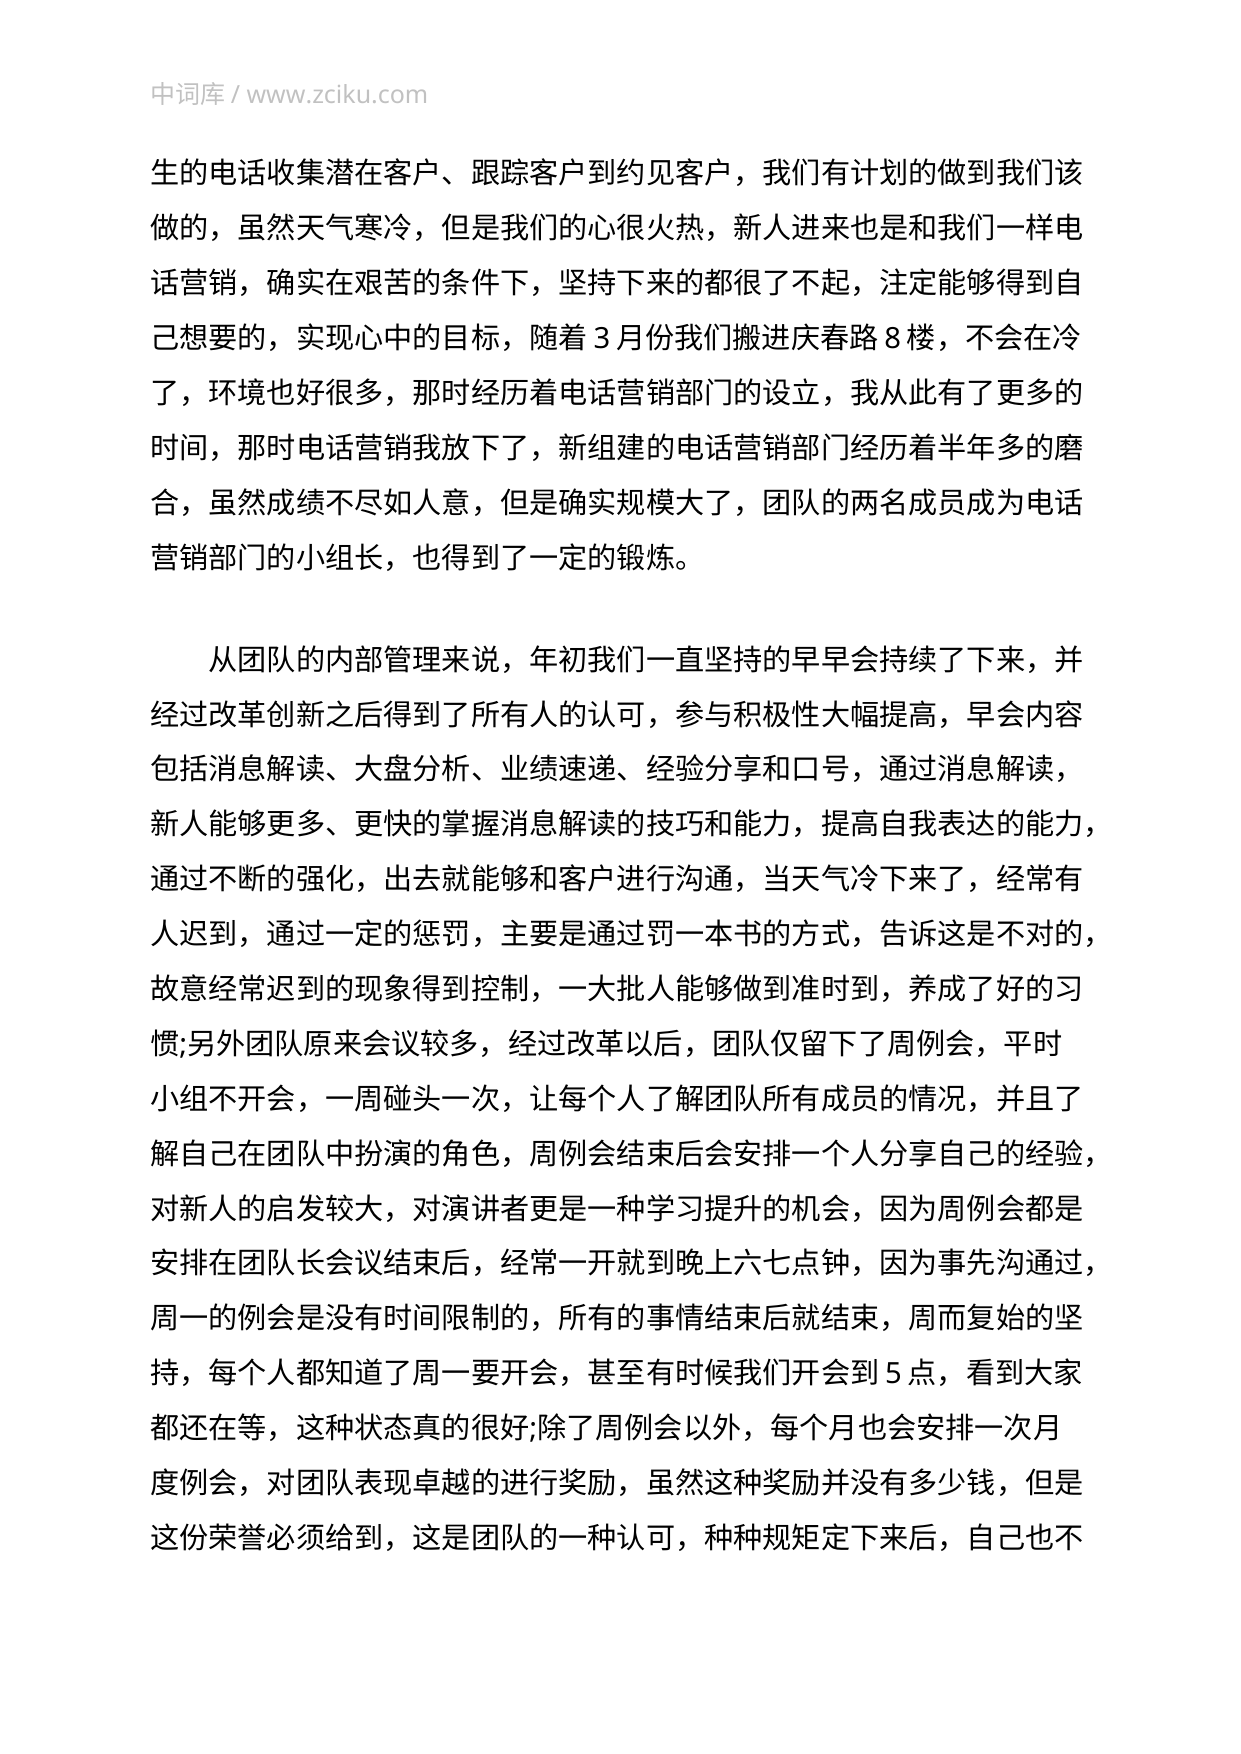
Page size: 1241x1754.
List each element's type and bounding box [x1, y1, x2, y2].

text [150, 636, 1090, 1557]
text [150, 150, 1090, 577]
